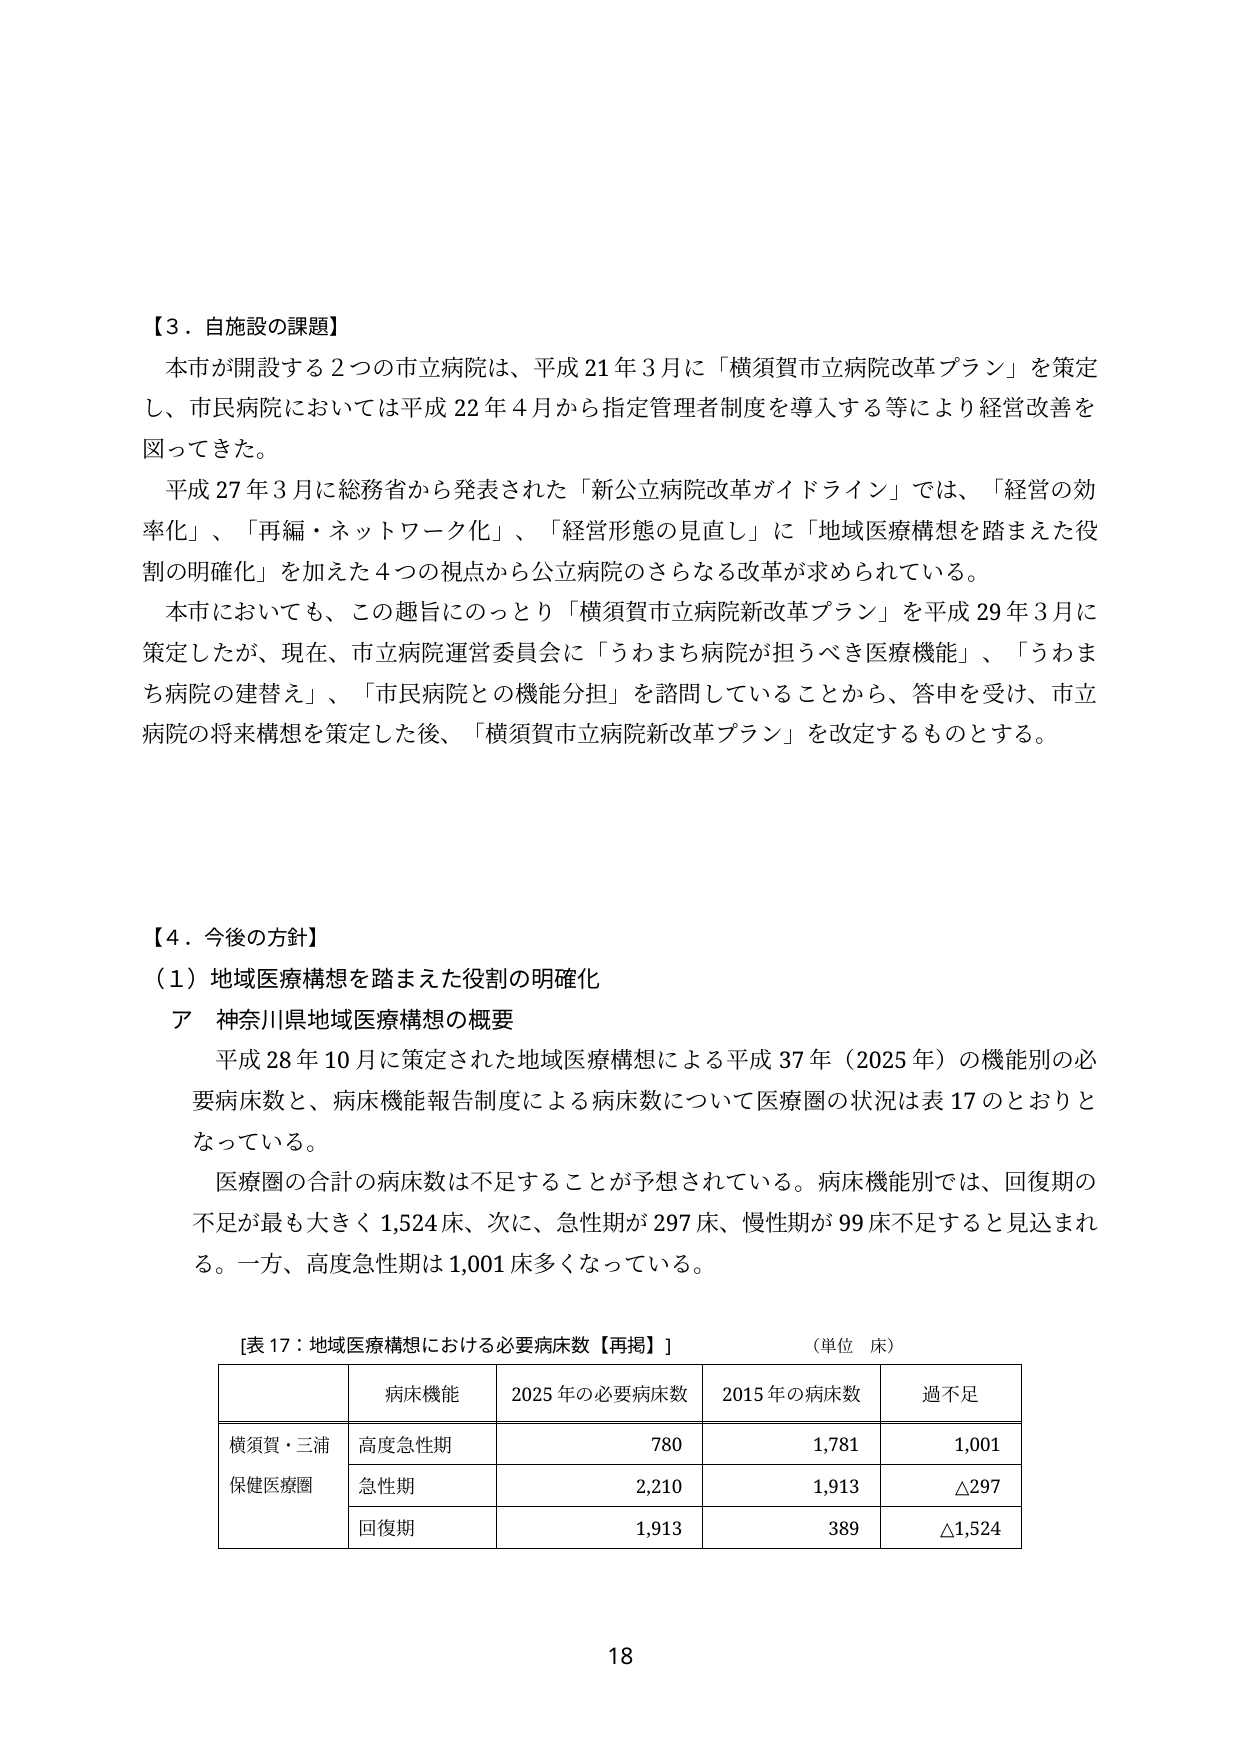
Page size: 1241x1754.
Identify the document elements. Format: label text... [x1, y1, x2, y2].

table_header 病床機能 [349, 1365, 496, 1421]
table_cell 高度急性期 [349, 1424, 496, 1464]
table_cell 回復期 [349, 1507, 496, 1548]
text 【４．今後の方針】 [142, 916, 1098, 957]
text 平成28年10月に策定された地域医療構想による平成37年（2025年）の機能別の必要病床数と、病床機能報告制度による病床数について医療圏の状況は表17のとおりとなっている。 [192, 1038, 1098, 1161]
table_cell 2,210 [497, 1465, 702, 1506]
text （１）地域医療構想を踏まえた役割の明確化 [142, 957, 1098, 998]
text 医療圏の合計の病床数は不足することが予想されている。病床機能別では、回復期の不足が最も大きく1,524床、次に、急性期が297床、慢性期が99床不足すると見込まれる。一方、高度急性期は1,001床多くなっている。 [192, 1161, 1098, 1283]
table_cell 1,001 [881, 1424, 1021, 1464]
table_header 2015年の病床数 [703, 1365, 880, 1421]
table_cell 横須賀・三浦保健医療圏 [219, 1424, 348, 1548]
text 【３．自施設の課題】 [142, 305, 1098, 346]
text ア 神奈川県地域医療構想の概要 [170, 998, 1098, 1038]
table_cell 1,913 [497, 1507, 702, 1548]
table_cell 389 [703, 1507, 880, 1548]
table_cell △297 [881, 1465, 1021, 1506]
table_header 2025年の必要病床数 [497, 1365, 702, 1421]
text 本市においても、この趣旨にのっとり「横須賀市立病院新改革プラン」を平成29年３月に策定したが、現在、市立病院運営委員会に「うわまち病院が担うべき医療機能」、「うわまち病院の建替え」、「市民病院との機能分担」を諮問していることから、答申を受け、市立病院の将来構想を策定した後、「横須賀市立病院新改革プラン」を改定するものとする。 [142, 590, 1098, 753]
text [表17：地域医療構想における必要病床数【再掲】] （単位 床） [240, 1323, 1098, 1364]
text 本市が開設する２つの市立病院は、平成21年３月に「横須賀市立病院改革プラン」を策定し、市民病院においては平成22年４月から指定管理者制度を導入する等により経営改善を図ってきた。 [142, 346, 1098, 468]
text 平成27年３月に総務省から発表された「新公立病院改革ガイドライン」では、「経営の効率化」、「再編・ネットワーク化」、「経営形態の見直し」に「地域医療構想を踏まえた役割の明確化」を加えた４つの視点から公立病院のさらなる改革が求められている。 [142, 468, 1098, 590]
table_cell 780 [497, 1424, 702, 1464]
table_cell 急性期 [349, 1465, 496, 1506]
table_cell 1,913 [703, 1465, 880, 1506]
table_header 過不足 [881, 1365, 1021, 1421]
table_cell △1,524 [881, 1507, 1021, 1548]
table_header [219, 1365, 348, 1421]
table_cell 1,781 [703, 1424, 880, 1464]
